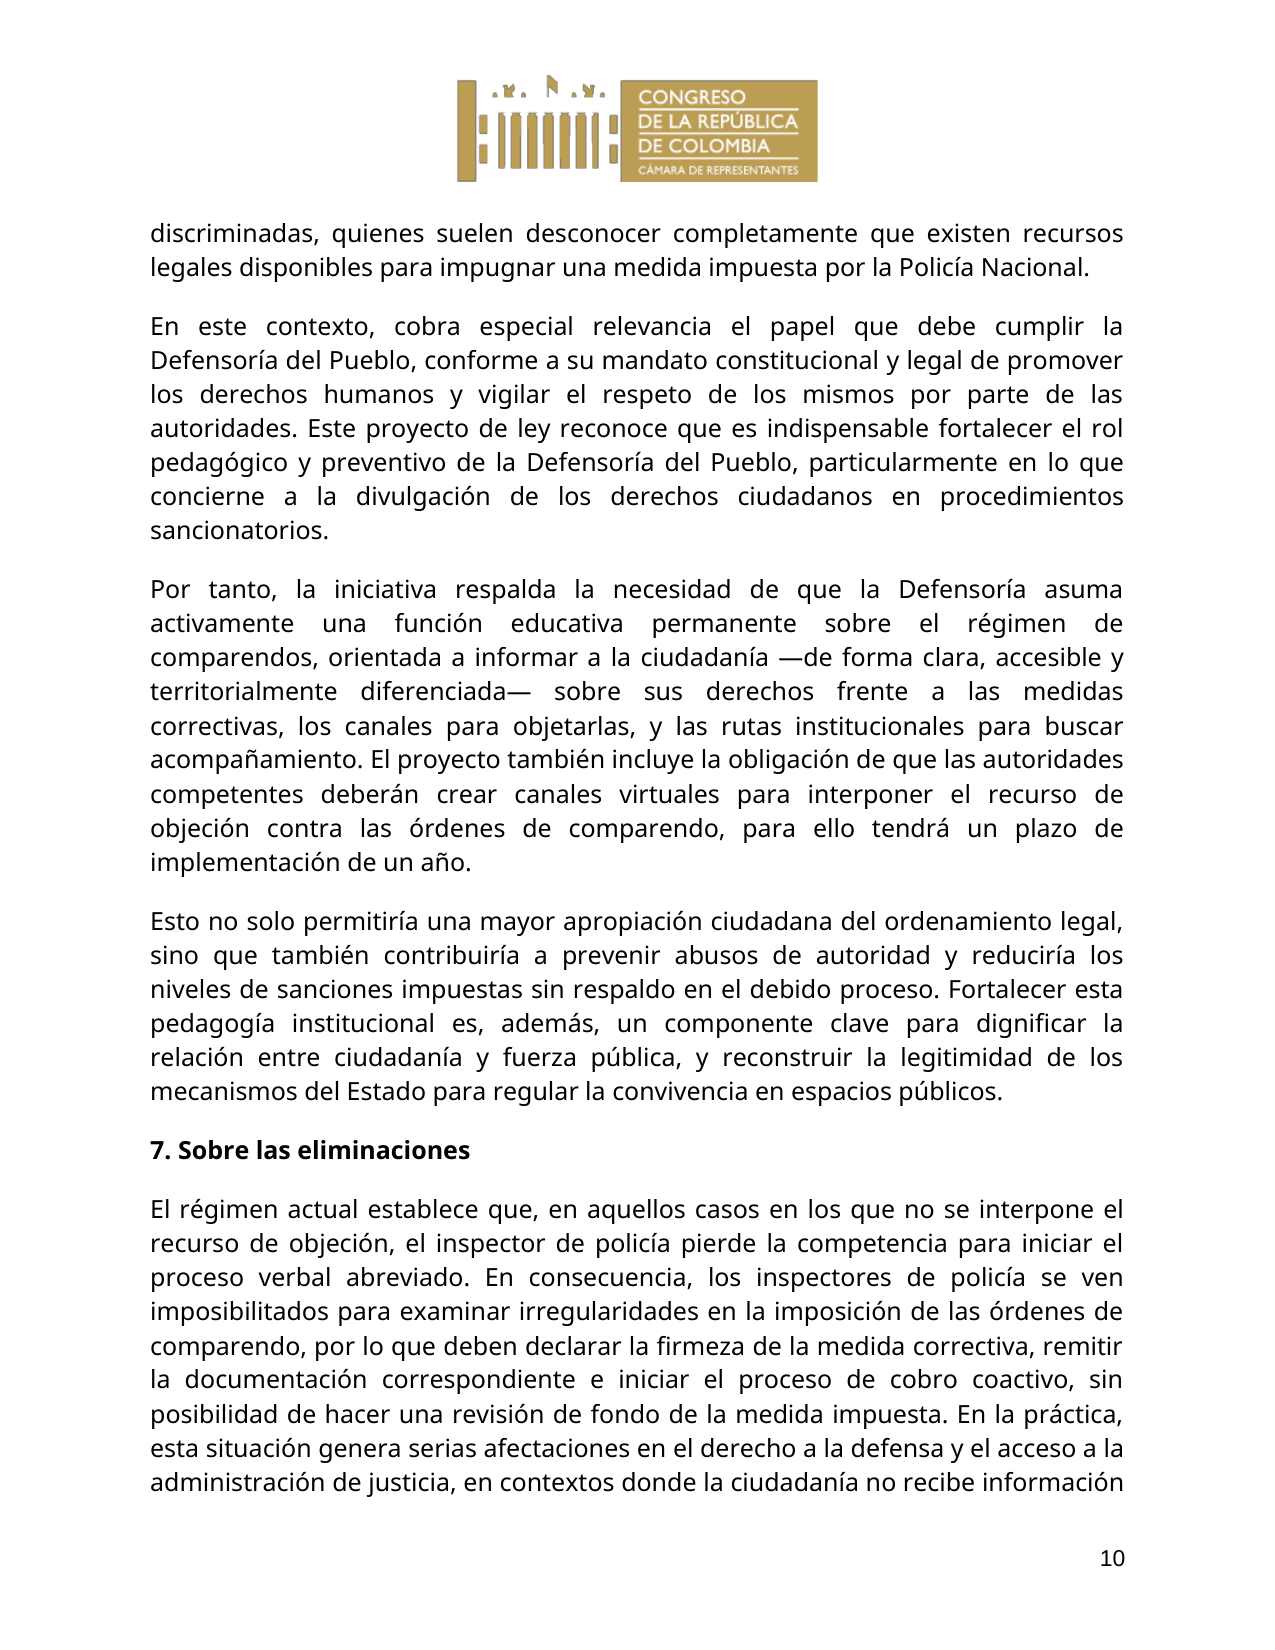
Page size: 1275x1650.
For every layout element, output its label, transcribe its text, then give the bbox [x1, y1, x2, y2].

picture [457, 75, 818, 182]
text En este contexto, cobra especial relevancia el papel que debe cumplir la Defensoría del Pueblo, conforme a su mandato constitucional y legal de promover los derechos humanos y vigilar el respeto de los mismos por parte de las autoridades. Este proyecto de ley reconoce que es indispensable fortalecer el rol pedagógico y preventivo de la Defensoría del Pueblo, particularmente en lo que concierne a la divulgación de los derechos ciudadanos en procedimientos sancionatorios. [150, 308, 1125, 547]
text 7. Sobre las eliminaciones [150, 1133, 1125, 1167]
text Por tanto, la iniciativa respalda la necesidad de que la Defensoría asuma activamente una función educativa permanente sobre el régimen de comparendos, orientada a informar a la ciudadanía —de forma clara, accesible y territorialmente diferenciada— sobre sus derechos frente a las medidas correctivas, los canales para objetarlas, y las rutas institucionales para buscar acompañamiento. El proyecto también incluye la obligación de que las autoridades competentes deberán crear canales virtuales para interponer el recurso de objeción contra las órdenes de comparendo, para ello tendrá un plazo de implementación de un año. [150, 572, 1125, 878]
text Esto no solo permitiría una mayor apropiación ciudadana del ordenamiento legal, sino que también contribuiría a prevenir abusos de autoridad y reduciría los niveles de sanciones impuestas sin respaldo en el debido proceso. Fortalecer esta pedagogía institucional es, además, un componente clave para dignificar la relación entre ciudadanía y fuerza pública, y reconstruir la legitimidad de los mecanismos del Estado para regular la convivencia en espacios públicos. [150, 903, 1125, 1108]
